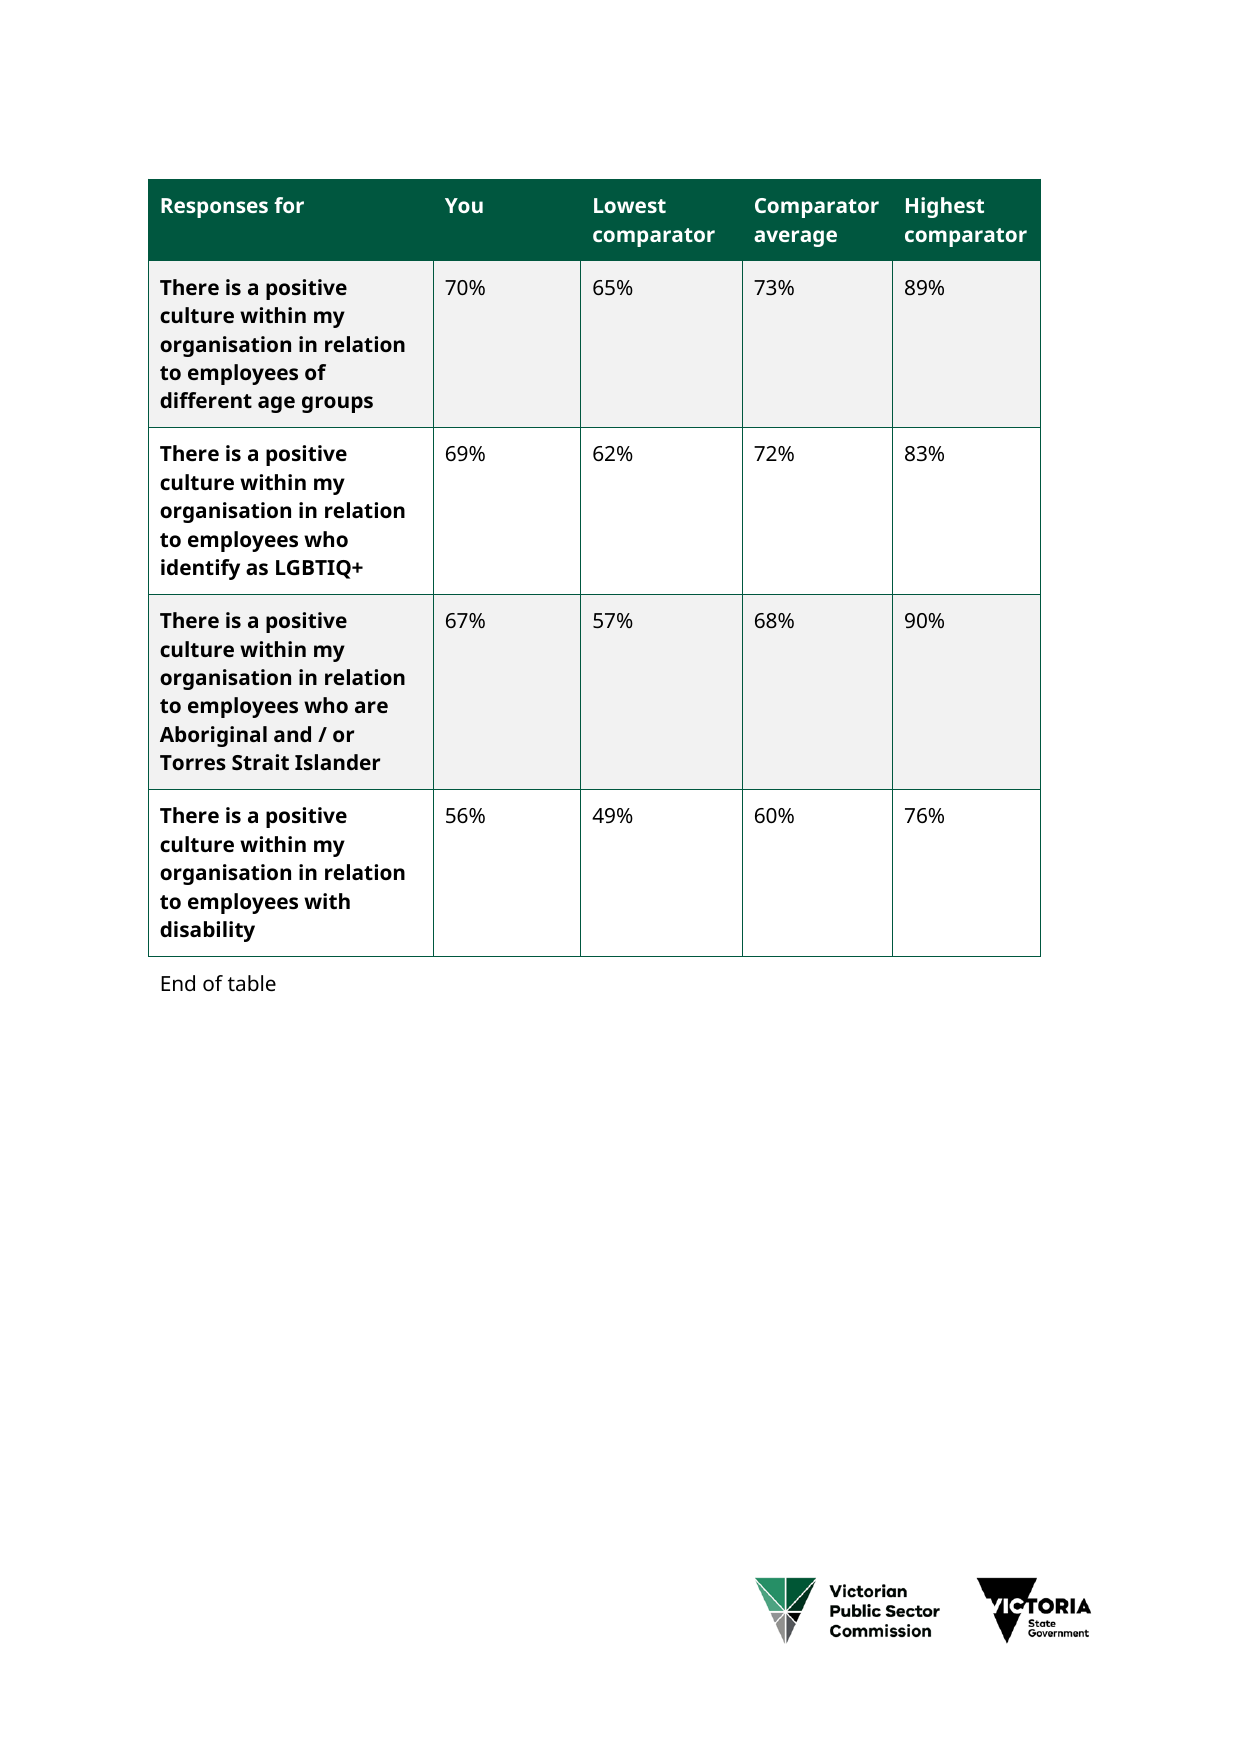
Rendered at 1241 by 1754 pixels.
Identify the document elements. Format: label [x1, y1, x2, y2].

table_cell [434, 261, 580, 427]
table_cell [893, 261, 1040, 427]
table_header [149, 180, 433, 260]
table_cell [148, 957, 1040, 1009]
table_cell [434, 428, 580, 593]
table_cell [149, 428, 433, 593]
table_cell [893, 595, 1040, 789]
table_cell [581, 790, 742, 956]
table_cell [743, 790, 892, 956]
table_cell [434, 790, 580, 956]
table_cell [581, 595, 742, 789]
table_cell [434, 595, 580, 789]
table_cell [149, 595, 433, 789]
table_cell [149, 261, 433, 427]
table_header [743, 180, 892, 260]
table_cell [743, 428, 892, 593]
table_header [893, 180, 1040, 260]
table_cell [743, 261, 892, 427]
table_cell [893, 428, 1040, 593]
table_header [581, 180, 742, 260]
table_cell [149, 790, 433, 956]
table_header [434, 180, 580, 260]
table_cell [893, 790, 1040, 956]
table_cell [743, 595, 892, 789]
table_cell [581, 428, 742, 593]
picture [754, 1577, 1093, 1645]
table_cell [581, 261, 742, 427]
